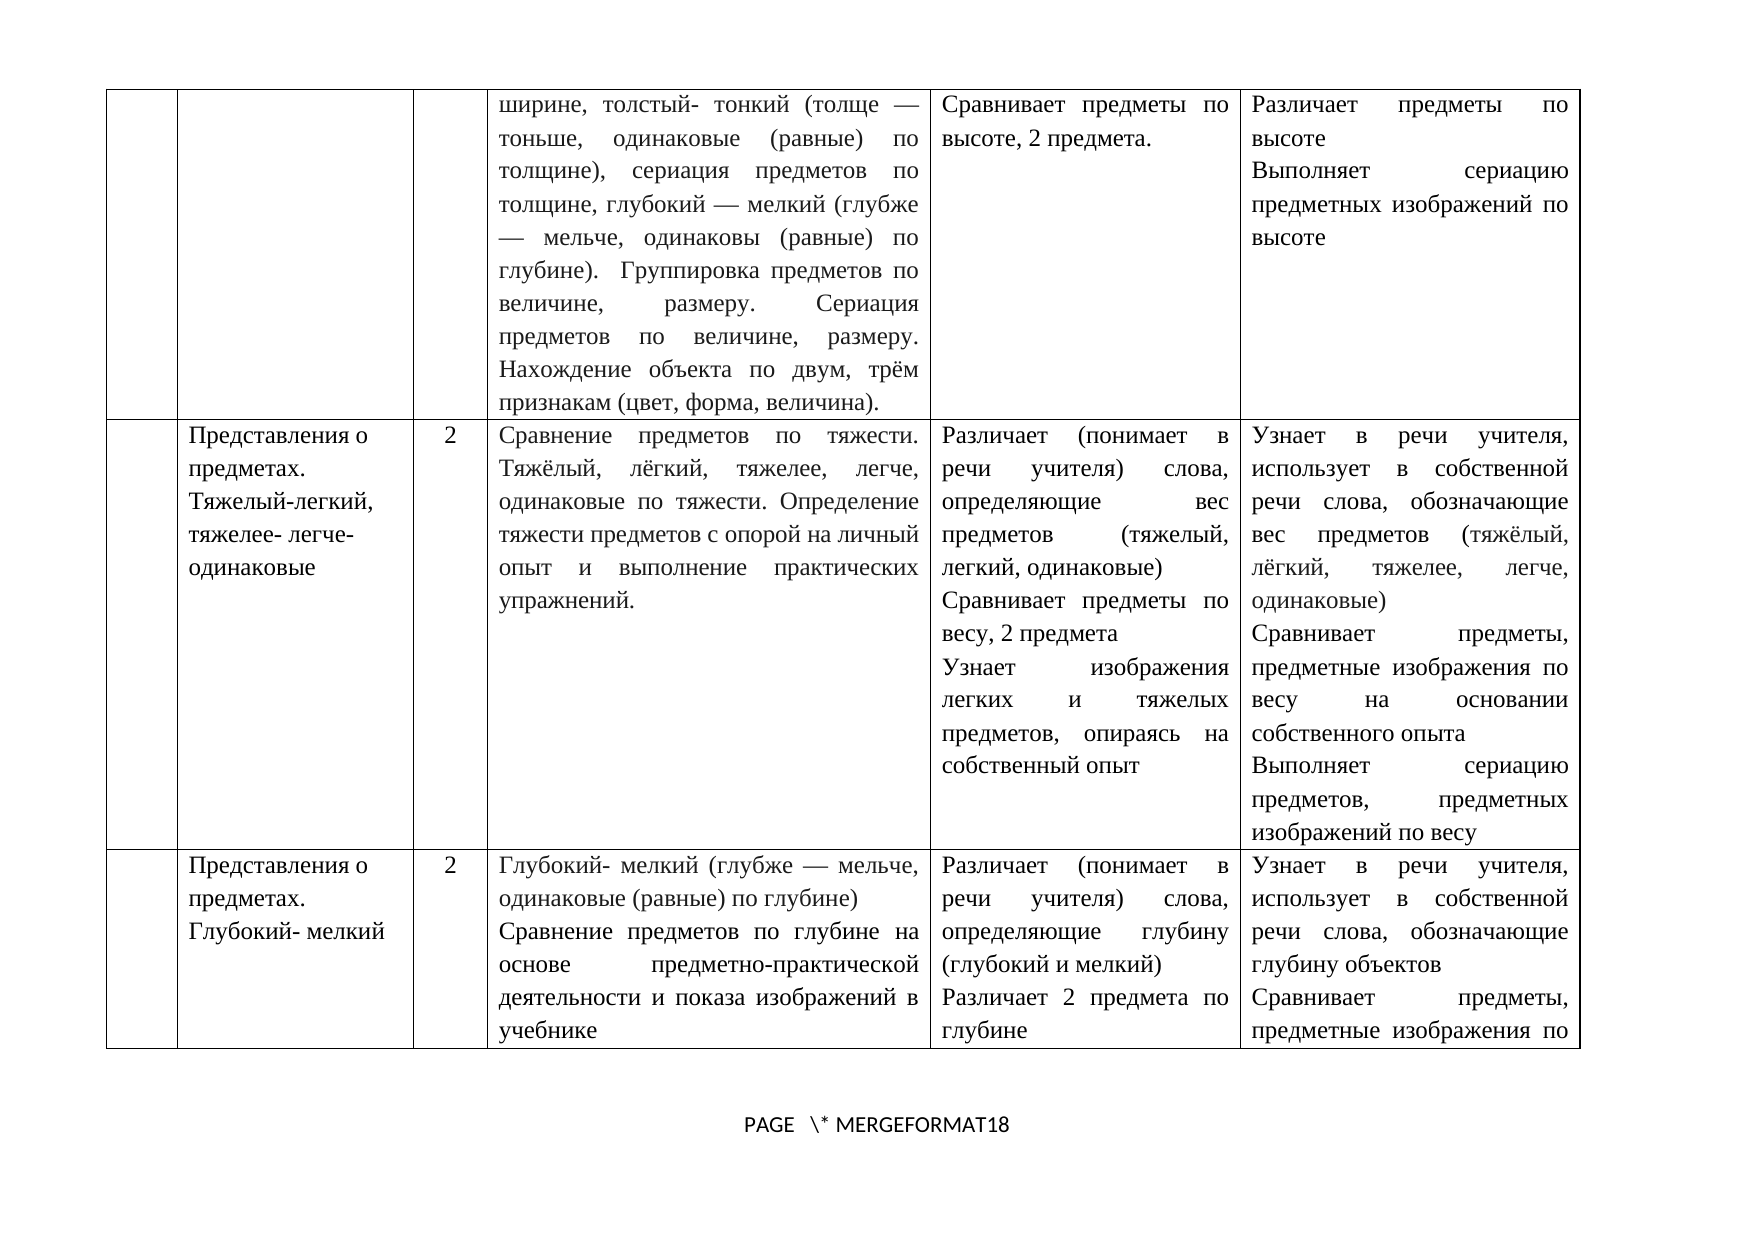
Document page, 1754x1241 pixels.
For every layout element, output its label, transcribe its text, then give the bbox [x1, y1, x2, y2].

table_cell 2 [414, 850, 487, 1048]
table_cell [931, 90, 1240, 419]
table_cell [107, 90, 177, 419]
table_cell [1241, 850, 1579, 1048]
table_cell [178, 90, 413, 419]
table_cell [488, 850, 930, 1048]
table_cell [107, 420, 177, 849]
table_cell 2 [414, 420, 487, 849]
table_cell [931, 850, 1240, 1048]
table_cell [1241, 90, 1579, 419]
table_cell Представления о предметах. Тяжелый-легкий, тяжелее- легче- одинаковые [178, 420, 413, 849]
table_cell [488, 90, 930, 419]
table_cell Сравнение предметов по тяжести. Тяжёлый, лёгкий, тяжелее, легче, одинаковые по тяжести. Определение тяжести предметов с опорой на личный опыт и выполнение практических упражнений. [488, 420, 930, 849]
table_cell 2 [414, 90, 487, 419]
table_cell Различает (понимает в речи учителя) слова, определяющие вес предметов (тяжелый, легкий, одинаковые) Сравнивает предметы по весу, 2 предмета Узнает изображения легких и тяжелых предметов, опираясь на собственный опыт [931, 420, 1240, 849]
table_cell Узнает в речи учителя, использует в собственной речи слова, обозначающие вес предметов (тяжёлый, лёгкий, тяжелее, легче, одинаковые) Сравнивает предметы, предметные изображения по весу на основании собственного опыта Выполняет сериацию предметов, предметных изображений по весу [1241, 420, 1579, 849]
table_cell [107, 850, 177, 1048]
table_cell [178, 850, 413, 1048]
